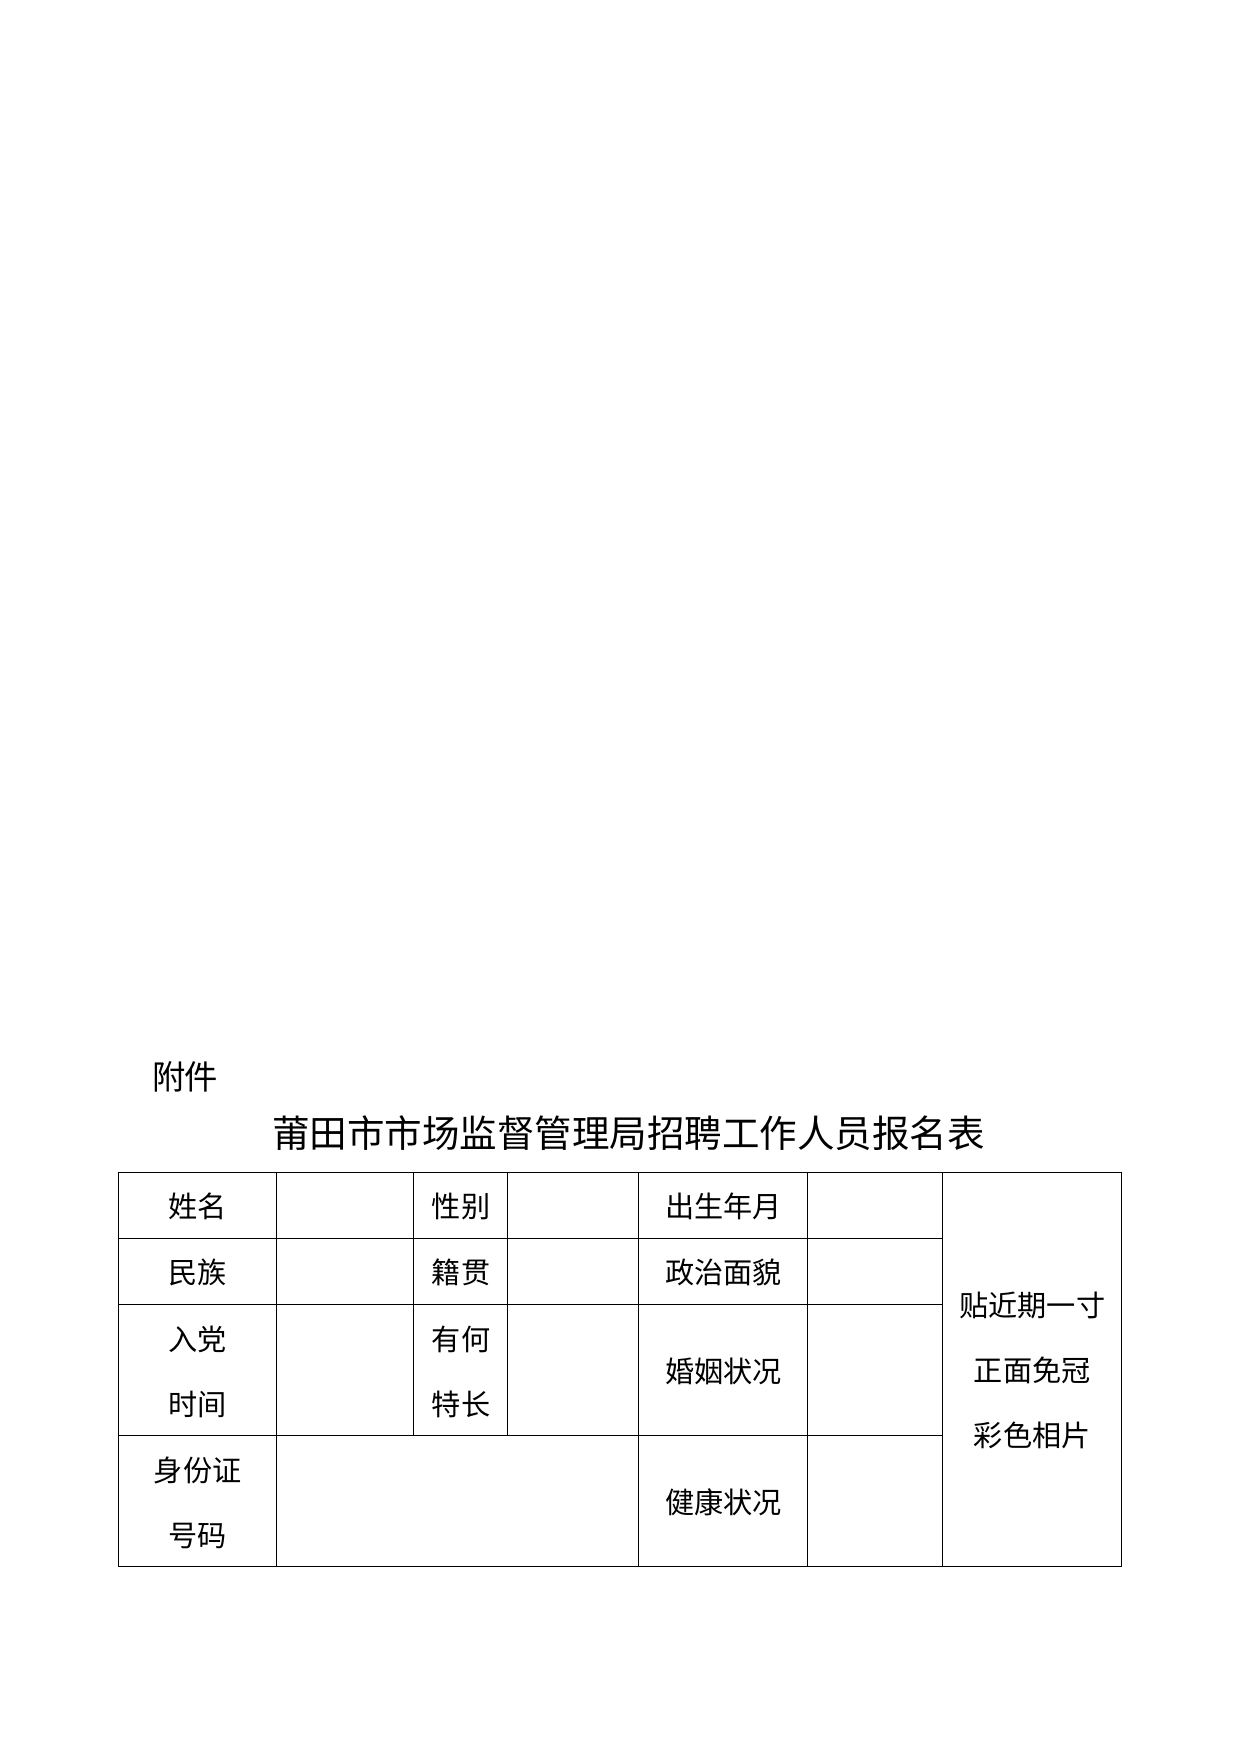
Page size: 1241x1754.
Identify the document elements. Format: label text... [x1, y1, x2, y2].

table_header [508, 1173, 638, 1238]
table_cell 婚姻状况 [639, 1305, 807, 1435]
table_cell 民族 [119, 1239, 276, 1304]
table_cell [277, 1436, 638, 1566]
table_cell 身份证 号码 [119, 1436, 276, 1566]
table_cell [508, 1239, 638, 1304]
table_cell [277, 1305, 413, 1435]
table_cell [808, 1239, 942, 1304]
table_header 出生年月 [639, 1173, 807, 1238]
table_cell 籍贯 [414, 1239, 507, 1304]
table_header 贴近期一寸正面免冠 彩色相片 [943, 1173, 1121, 1566]
table_cell 有何 特长 [414, 1305, 507, 1435]
table_header 性别 [414, 1173, 507, 1238]
table_cell [808, 1436, 942, 1566]
table_cell [808, 1305, 942, 1435]
table_cell 政治面貌 [639, 1239, 807, 1304]
table_cell [508, 1305, 638, 1435]
text 附件 [152, 1042, 1104, 1101]
table_cell 入党 时间 [119, 1305, 276, 1435]
table_header [277, 1173, 413, 1238]
table_cell 健康状况 [639, 1436, 807, 1566]
text 莆田市市场监督管理局招聘工作人员报名表 [152, 1101, 1104, 1159]
table_header 姓名 [119, 1173, 276, 1238]
table_header [808, 1173, 942, 1238]
table_cell [277, 1239, 413, 1304]
